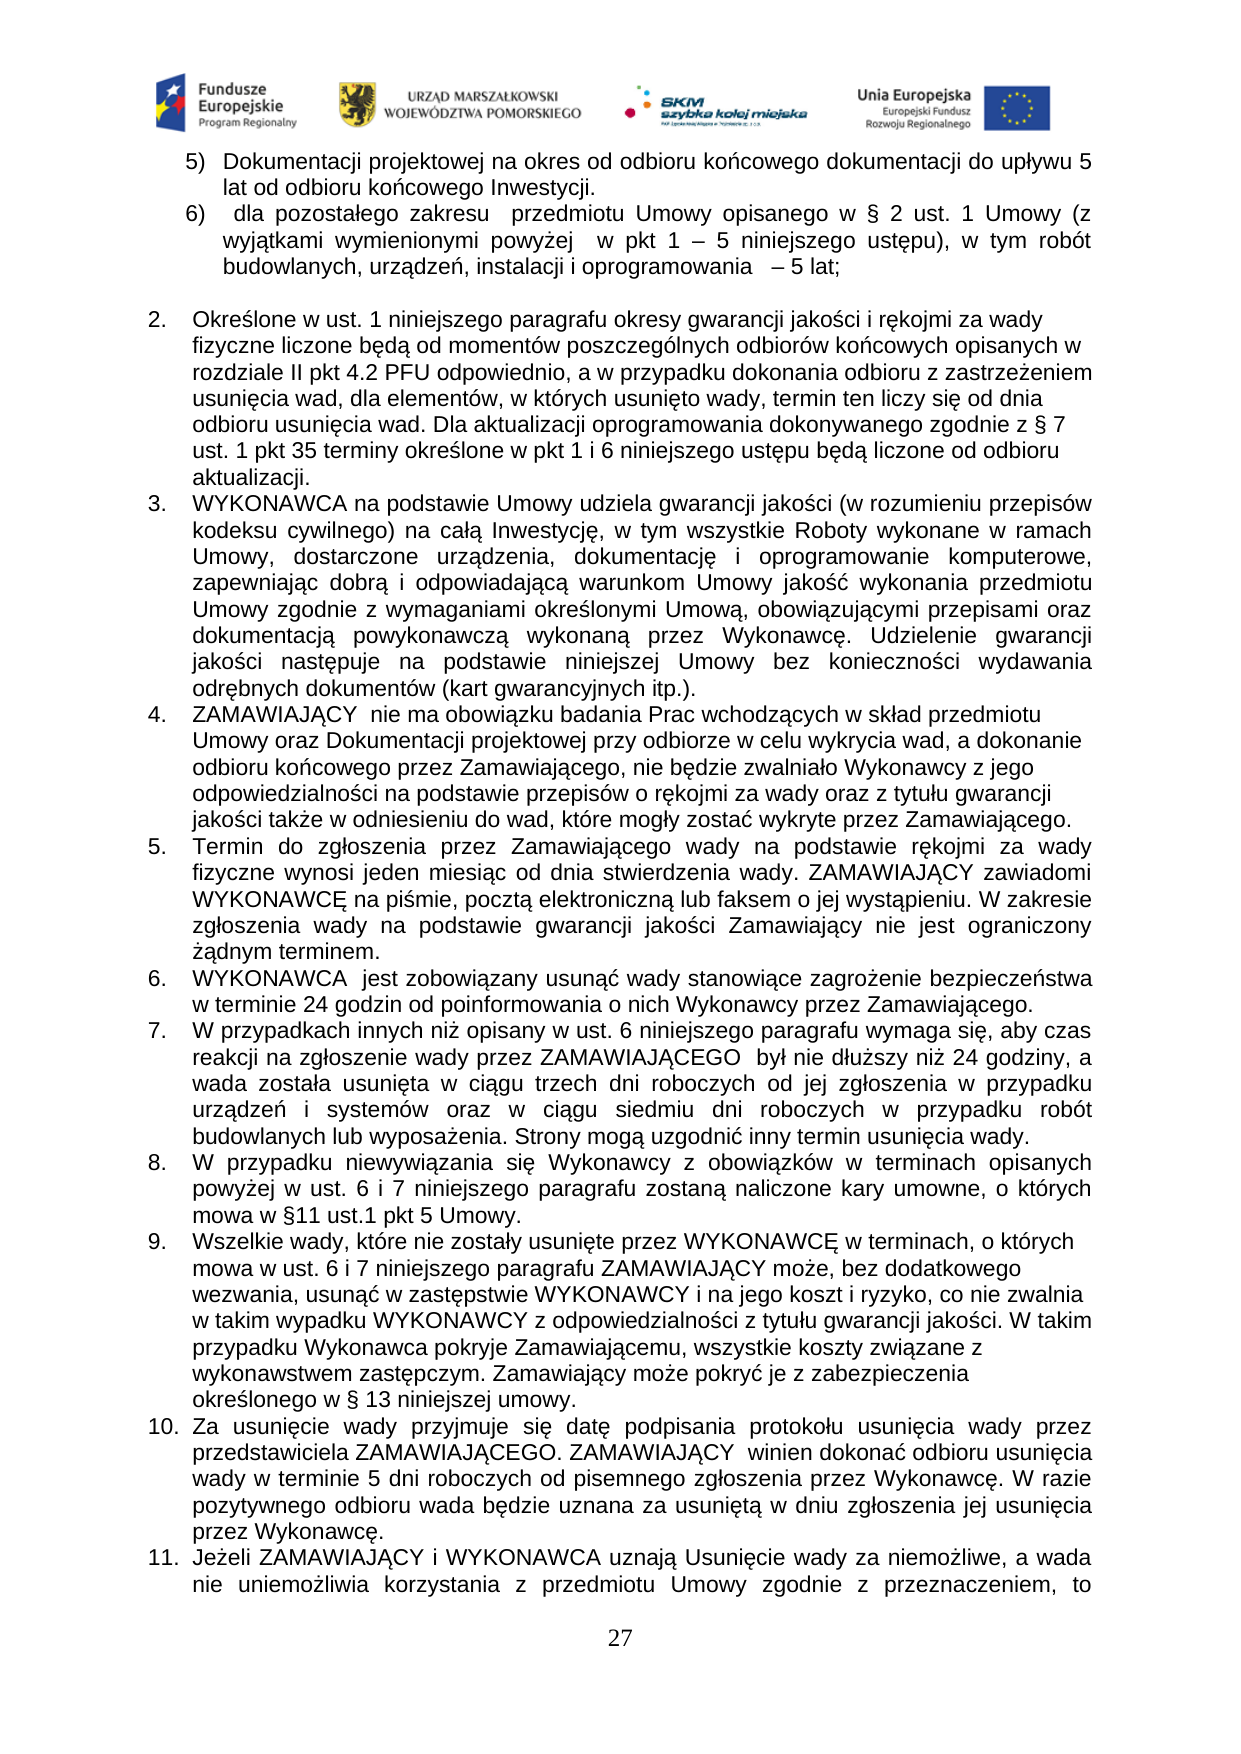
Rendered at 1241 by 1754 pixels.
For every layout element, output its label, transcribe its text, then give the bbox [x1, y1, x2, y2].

list Określone w ust. 1 niniejszego paragrafu okresy gwarancji jakości i rękojmi za wady fizyczne liczone będą od momentów poszczególnych odbiorów końcowych opisanych w rozdziale II pkt 4.2 PFU odpowiednio, a w przypadku dokonania odbioru z zastrzeżeniem usunięcia wad, dla elementów, w których usunięto wady, termin ten liczy się od dnia odbioru usunięcia wad. Dla aktualizacji oprogramowania dokonywanego zgodnie z § 7 ust. 1 pkt 35 terminy określone w pkt 1 i 6 niniejszego ustępu będą liczone od odbioru aktualizacji. [148, 306, 1093, 490]
list Termin do zgłoszenia przez Zamawiającego wady na podstawie rękojmi za wady fizyczne wynosi jeden miesiąc od dnia stwierdzenia wady. ZAMAWIAJĄCY zawiadomi WYKONAWCĘ na piśmie, pocztą elektroniczną lub faksem o jej wystąpieniu. W zakresie zgłoszenia wady na podstawie gwarancji jakości Zamawiający nie jest ograniczony żądnym terminem. [148, 833, 1093, 964]
list ZAMAWIAJĄCY nie ma obowiązku badania Prac wchodzących w skład przedmiotu Umowy oraz Dokumentacji projektowej przy odbiorze w celu wykrycia wad, a dokonanie odbioru końcowego przez Zamawiającego, nie będzie zwalniało Wykonawcy z jego odpowiedzialności na podstawie przepisów o rękojmi za wady oraz z tytułu gwarancji jakości także w odniesieniu do wad, które mogły zostać wykryte przez Zamawiającego. [148, 701, 1093, 833]
picture [147, 73, 1063, 146]
list WYKONAWCA na podstawie Umowy udziela gwarancji jakości (w rozumieniu przepisów kodeksu cywilnego) na całą Inwestycję, w tym wszystkie Roboty wykonane w ramach Umowy, dostarczone urządzenia, dokumentację i oprogramowanie komputerowe, zapewniając dobrą i odpowiadającą warunkom Umowy jakość wykonania przedmiotu Umowy zgodnie z wymaganiami określonymi Umową, obowiązującymi przepisami oraz dokumentacją powykonawczą wykonaną przez Wykonawcę. Udzielenie gwarancji jakości następuje na podstawie niniejszej Umowy bez konieczności wydawania odrębnych dokumentów (kart gwarancyjnych itp.). [148, 490, 1093, 701]
list WYKONAWCA jest zobowiązany usunąć wady stanowiące zagrożenie bezpieczeństwa w terminie 24 godzin od poinformowania o nich Wykonawcy przez Zamawiającego. [148, 964, 1093, 1017]
list W przypadkach innych niż opisany w ust. 6 niniejszego paragrafu wymaga się, aby czas reakcji na zgłoszenie wady przez ZAMAWIAJĄCEGO był nie dłuższy niż 24 godziny, a wada została usunięta w ciągu trzech dni roboczych od jej zgłoszenia w przypadku urządzeń i systemów oraz w ciągu siedmiu dni roboczych w przypadku robót budowlanych lub wyposażenia. Strony mogą uzgodnić inny termin usunięcia wady. [148, 1017, 1093, 1149]
list dla pozostałego zakresu przedmiotu Umowy opisanego w § 2 ust. 1 Umowy (z wyjątkami wymienionymi powyżej w pkt 1 – 5 niniejszego ustępu), w tym robót budowlanych, urządzeń, instalacji i oprogramowania – 5 lat; [185, 200, 1093, 279]
list W przypadku niewywiązania się Wykonawcy z obowiązków w terminach opisanych powyżej w ust. 6 i 7 niniejszego paragrafu zostaną naliczone kary umowne, o których mowa w §11 ust.1 pkt 5 Umowy. [148, 1149, 1093, 1228]
list Za usunięcie wady przyjmuje się datę podpisania protokołu usunięcia wady przez przedstawiciela ZAMAWIAJĄCEGO. ZAMAWIAJĄCY winien dokonać odbioru usunięcia wady w terminie 5 dni roboczych od pisemnego zgłoszenia przez Wykonawcę. W razie pozytywnego odbioru wada będzie uznana za usuniętą w dniu zgłoszenia jej usunięcia przez Wykonawcę. [148, 1413, 1093, 1544]
list Wszelkie wady, które nie zostały usunięte przez WYKONAWCĘ w terminach, o których mowa w ust. 6 i 7 niniejszego paragrafu ZAMAWIAJĄCY może, bez dodatkowego wezwania, usunąć w zastępstwie WYKONAWCY i na jego koszt i ryzyko, co nie zwalnia w takim wypadku WYKONAWCY z odpowiedzialności z tytułu gwarancji jakości. W takim przypadku Wykonawca pokryje Zamawiającemu, wszystkie koszty związane z wykonawstwem zastępczym. Zamawiający może pokryć je z zabezpieczenia określonego w § 13 niniejszej umowy. [148, 1228, 1093, 1413]
list Dokumentacji projektowej na okres od odbioru końcowego dokumentacji do upływu 5 lat od odbioru końcowego Inwestycji. [185, 148, 1093, 200]
